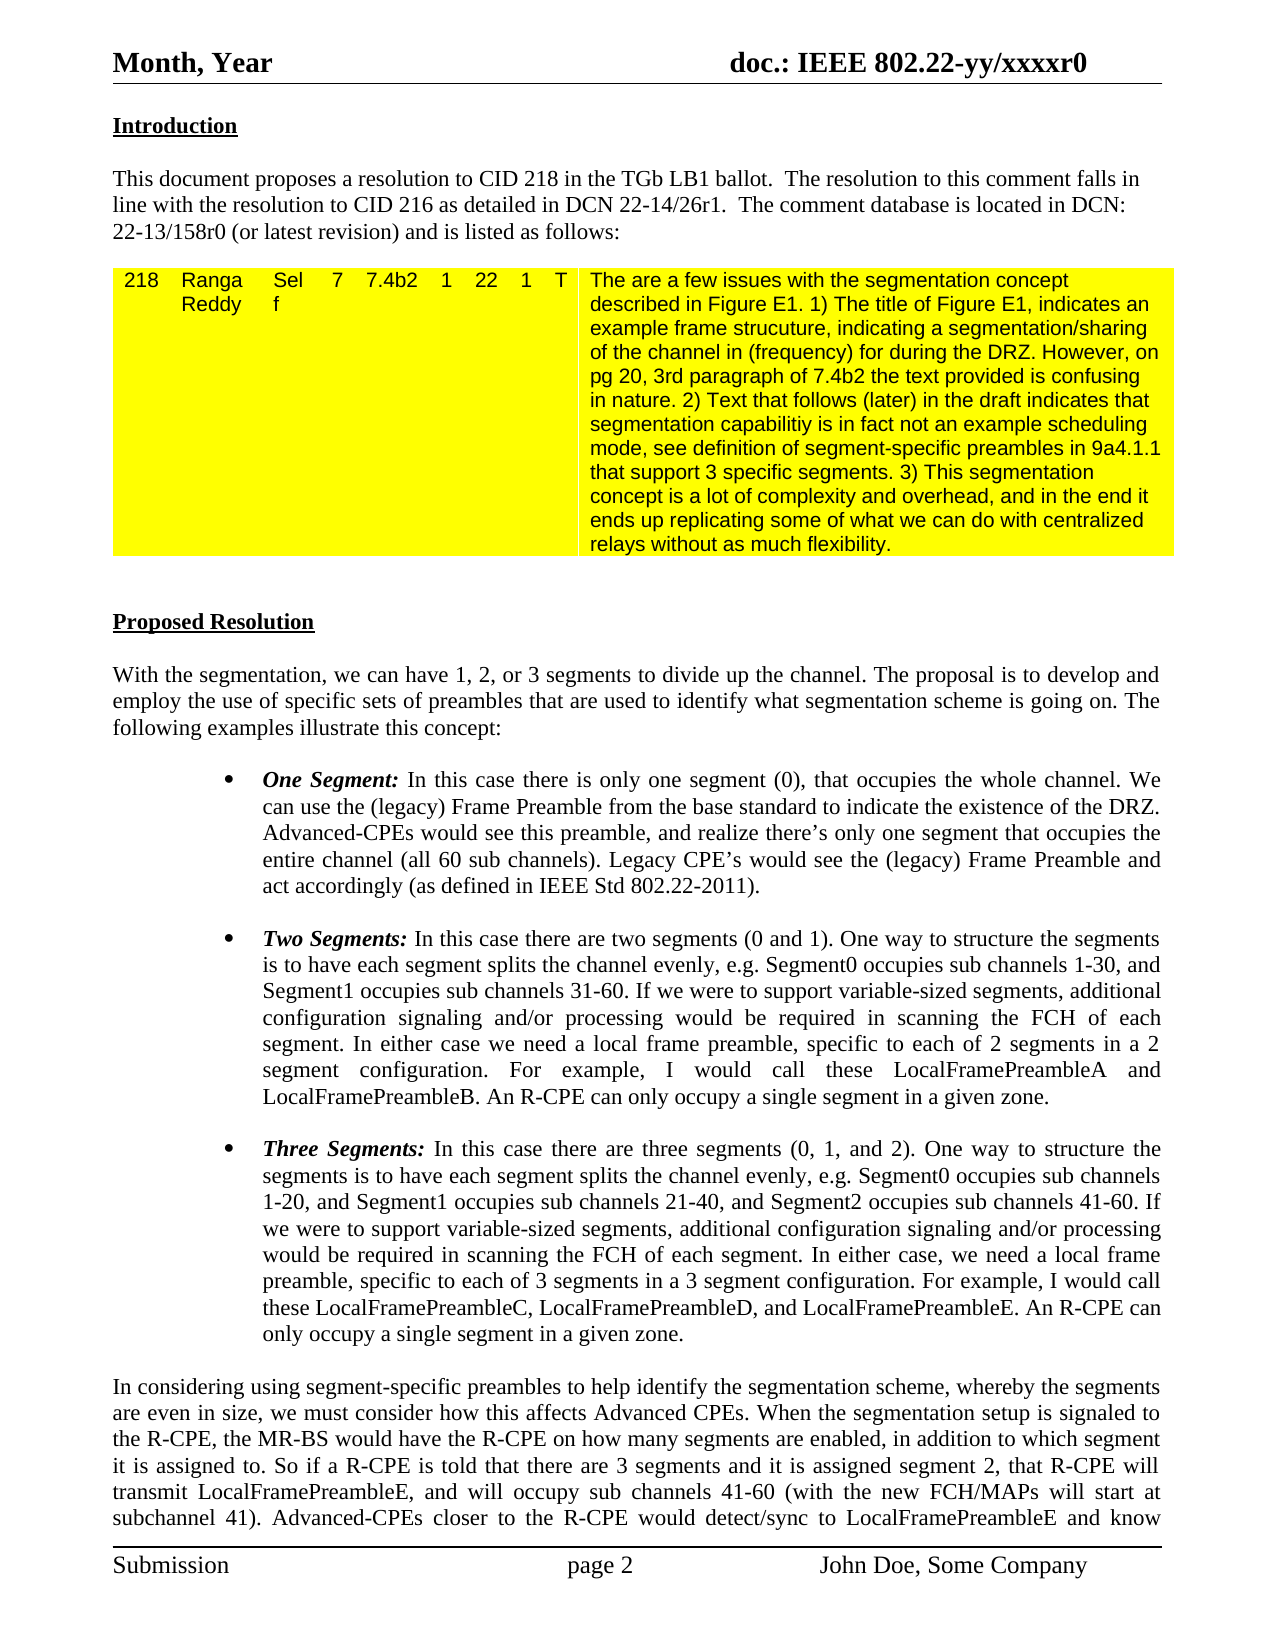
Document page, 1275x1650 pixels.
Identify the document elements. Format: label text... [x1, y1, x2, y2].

text Proposed Resolution [112, 608, 1162, 635]
table_header 7 [320, 268, 354, 556]
table_header T [543, 268, 578, 556]
list Three Segments: In this case there are three segments (0, 1, and 2). One way to structure the segments is to have each segment splits the channel evenly, e.g. Segment0 occupies sub channels 1-20, and Segment1 occupies sub channels 21-40, and Segment2 occupies sub channels 41-60. If we were to support variable-sized segments, additional configuration signaling and/or processing would be required in scanning the FCH of each segment. In either case, we need a local frame preamble, specific to each of 3 segments in a 3 segment configuration. For example, I would call these LocalFramePreambleC, LocalFramePreambleD, and LocalFramePreambleE. An R-CPE can only occupy a single segment in a given zone. [225, 1136, 1162, 1346]
table_header Self [262, 268, 320, 556]
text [112, 1373, 1162, 1531]
table_header 22 [463, 268, 509, 556]
table_header 218 [113, 268, 170, 556]
table_header 1 [509, 268, 543, 556]
table_header The are a few issues with the segmentation concept described in Figure E1. 1) The title of Figure E1, indicates an example frame strucuture, indicating a segmentation/sharing of the channel in (frequency) for during the DRZ. However, on pg 20, 3rd paragraph of 7.4b2 the text provided is confusing in nature. 2) Text that follows (later) in the draft indicates that segmentation capabilitiy is in fact not an example scheduling mode, see definition of segment-specific preambles in 9a4.1.1 that support 3 specific segments. 3) This segmentation concept is a lot of complexity and overhead, and in the end it ends up replicating some of what we can do with centralized relays without as much flexibility. [579, 268, 1174, 556]
list One Segment: In this case there is only one segment (0), that occupies the whole channel. We can use the (legacy) Frame Preamble from the base standard to indicate the existence of the DRZ. Advanced-CPEs would see this preamble, and realize there’s only one segment that occupies the entire channel (all 60 sub channels). Legacy CPE’s would see the (legacy) Frame Preamble and act accordingly (as defined in IEEE Std 802.22-2011). [225, 767, 1162, 898]
text Introduction [112, 112, 1162, 139]
table_header Ranga Reddy [170, 268, 262, 556]
list Two Segments: In this case there are two segments (0 and 1). One way to structure the segments is to have each segment splits the channel evenly, e.g. Segment0 occupies sub channels 1-30, and Segment1 occupies sub channels 31-60. If we were to support variable-sized segments, additional configuration signaling and/or processing would be required in scanning the FCH of each segment. In either case we need a local frame preamble, specific to each of 2 segments in a 2 segment configuration. For example, I would call these LocalFramePreambleA and LocalFramePreambleB. An R-CPE can only occupy a single segment in a given zone. [225, 925, 1162, 1109]
table_header 1 [429, 268, 463, 556]
text With the segmentation, we can have 1, 2, or 3 segments to divide up the channel. The proposal is to develop and employ the use of specific sets of preambles that are used to identify what segmentation scheme is going on. The following examples illustrate this concept: [112, 661, 1162, 740]
table_header 7.4b2 [354, 268, 429, 556]
text This document proposes a resolution to CID 218 in the TGb LB1 ballot. The resolution to this comment falls in line with the resolution to CID 216 as detailed in DCN 22-14/26r1. The comment database is located in DCN: 22-13/158r0 (or latest revision) and is listed as follows: [112, 165, 1162, 244]
